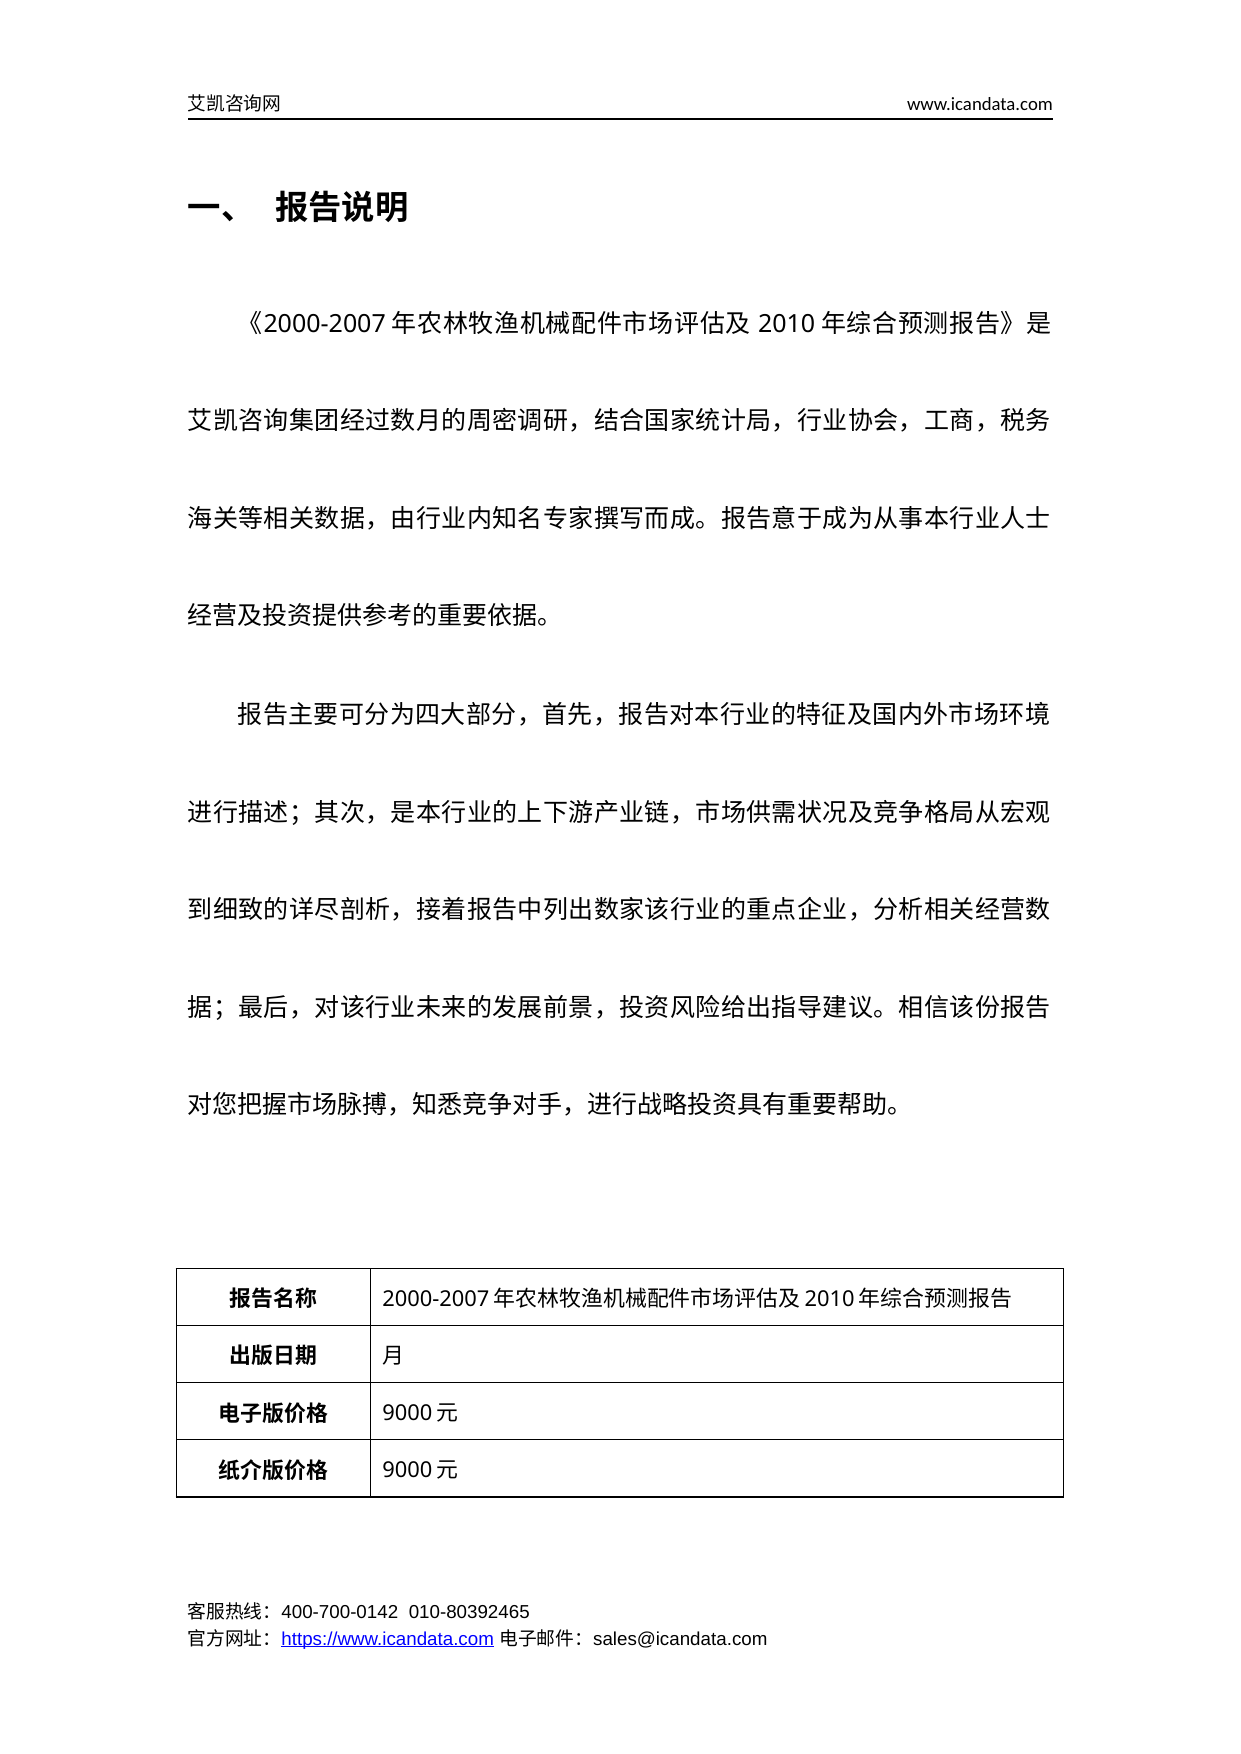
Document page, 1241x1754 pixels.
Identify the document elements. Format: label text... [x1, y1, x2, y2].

table_cell 9000元 [371, 1440, 1063, 1496]
text 《2000-2007年农林牧渔机械配件市场评估及2010年综合预测报告》是艾凯咨询集团经过数月的周密调研，结合国家统计局，行业协会，工商，税务海关等相关数据，由行业内知名专家撰写而成。报告意于成为从事本行业人士经营及投资提供参考的重要依据。 [187, 289, 1053, 646]
table_header 报告名称 [177, 1269, 370, 1325]
table_cell 纸介版价格 [177, 1440, 370, 1496]
subtitle 报告说明 [187, 172, 1053, 237]
table_cell 9000元 [371, 1383, 1063, 1439]
table_cell 出版日期 [177, 1326, 370, 1382]
text 报告主要可分为四大部分，首先，报告对本行业的特征及国内外市场环境进行描述；其次，是本行业的上下游产业链，市场供需状况及竞争格局从宏观到细致的详尽剖析，接着报告中列出数家该行业的重点企业，分析相关经营数据；最后，对该行业未来的发展前景，投资风险给出指导建议。相信该份报告对您把握市场脉搏，知悉竞争对手，进行战略投资具有重要帮助。 [187, 681, 1053, 1136]
table_cell 电子版价格 [177, 1383, 370, 1439]
table_header 2000-2007年农林牧渔机械配件市场评估及2010年综合预测报告 [371, 1269, 1063, 1325]
table_cell 月 [371, 1326, 1063, 1382]
